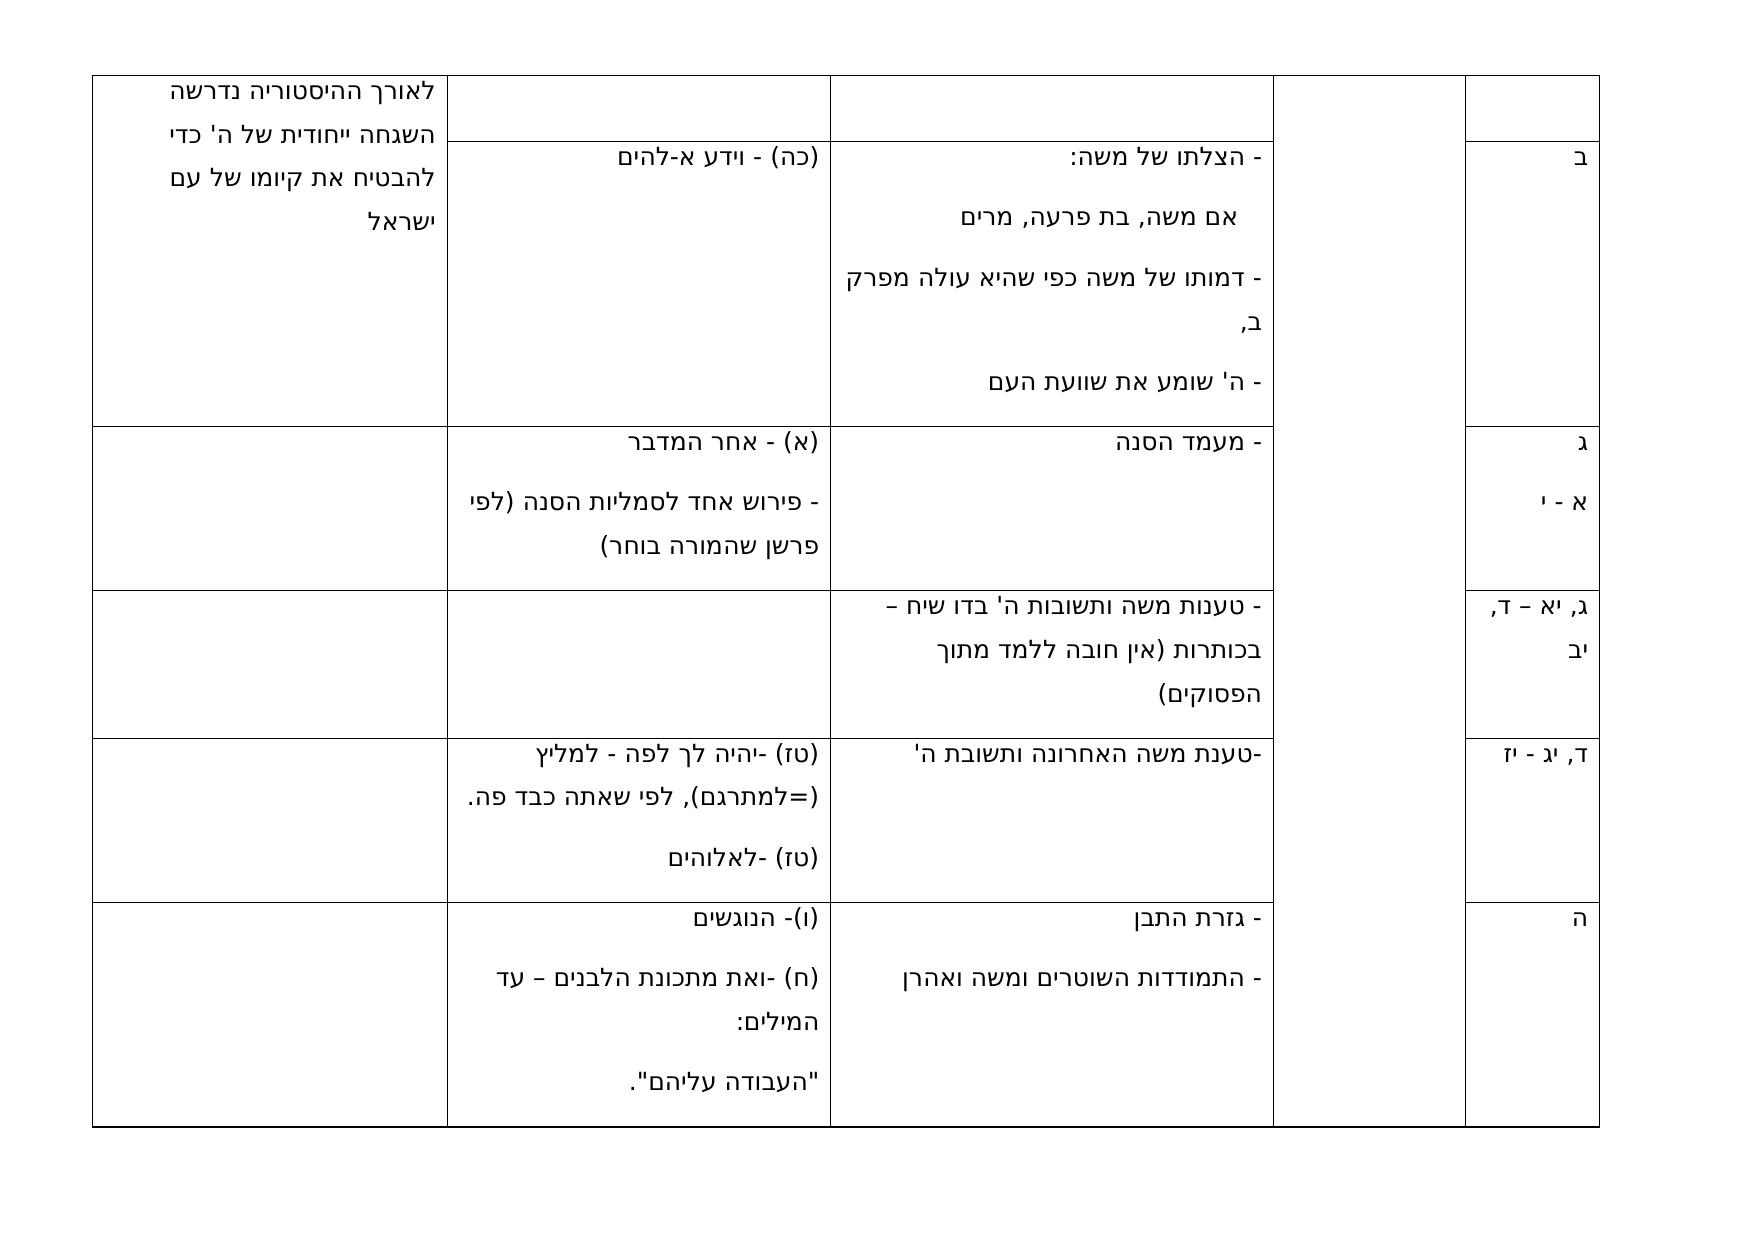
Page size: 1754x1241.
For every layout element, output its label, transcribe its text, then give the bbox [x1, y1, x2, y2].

table_cell - טענות משה ותשובות ה' בדו שיח – בכותרות (אין חובה ללמד מתוך הפסוקים) [831, 591, 1273, 738]
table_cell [448, 76, 830, 141]
table_cell [448, 591, 830, 738]
table_cell [93, 903, 447, 1126]
table_cell (כה) - וידע א-להים [448, 142, 830, 426]
table_cell -טענת משה האחרונה ותשובת ה' [831, 739, 1273, 902]
table_cell [93, 427, 447, 590]
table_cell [1274, 76, 1465, 1126]
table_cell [831, 76, 1273, 141]
table_cell - הצלתו של משה: אם משה, בת פרעה, מרים - דמותו של משה כפי שהיא עולה מפרק ב, - ה' שומע את שוועת העם [831, 142, 1273, 426]
table_cell - מעמד הסנה [831, 427, 1273, 590]
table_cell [93, 76, 447, 426]
table_cell (טז) -יהיה לך לפה - למליץ (=למתרגם), לפי שאתה כבד פה. (טז) -לאלוהים [448, 739, 830, 902]
table_cell ד, יג - יז [1466, 739, 1599, 902]
table_cell ב [1466, 142, 1599, 426]
table_cell [93, 591, 447, 738]
table_cell ג א - י [1466, 427, 1599, 590]
table_cell [93, 739, 447, 902]
table_cell (א) - אחר המדבר - פירוש אחד לסמליות הסנה (לפי פרשן שהמורה בוחר) [448, 427, 830, 590]
table_cell ה [1466, 903, 1599, 1126]
table_cell ג, יא – ד, יב [1466, 591, 1599, 738]
table_cell א [1466, 76, 1599, 141]
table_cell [831, 903, 1273, 1126]
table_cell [448, 903, 830, 1126]
